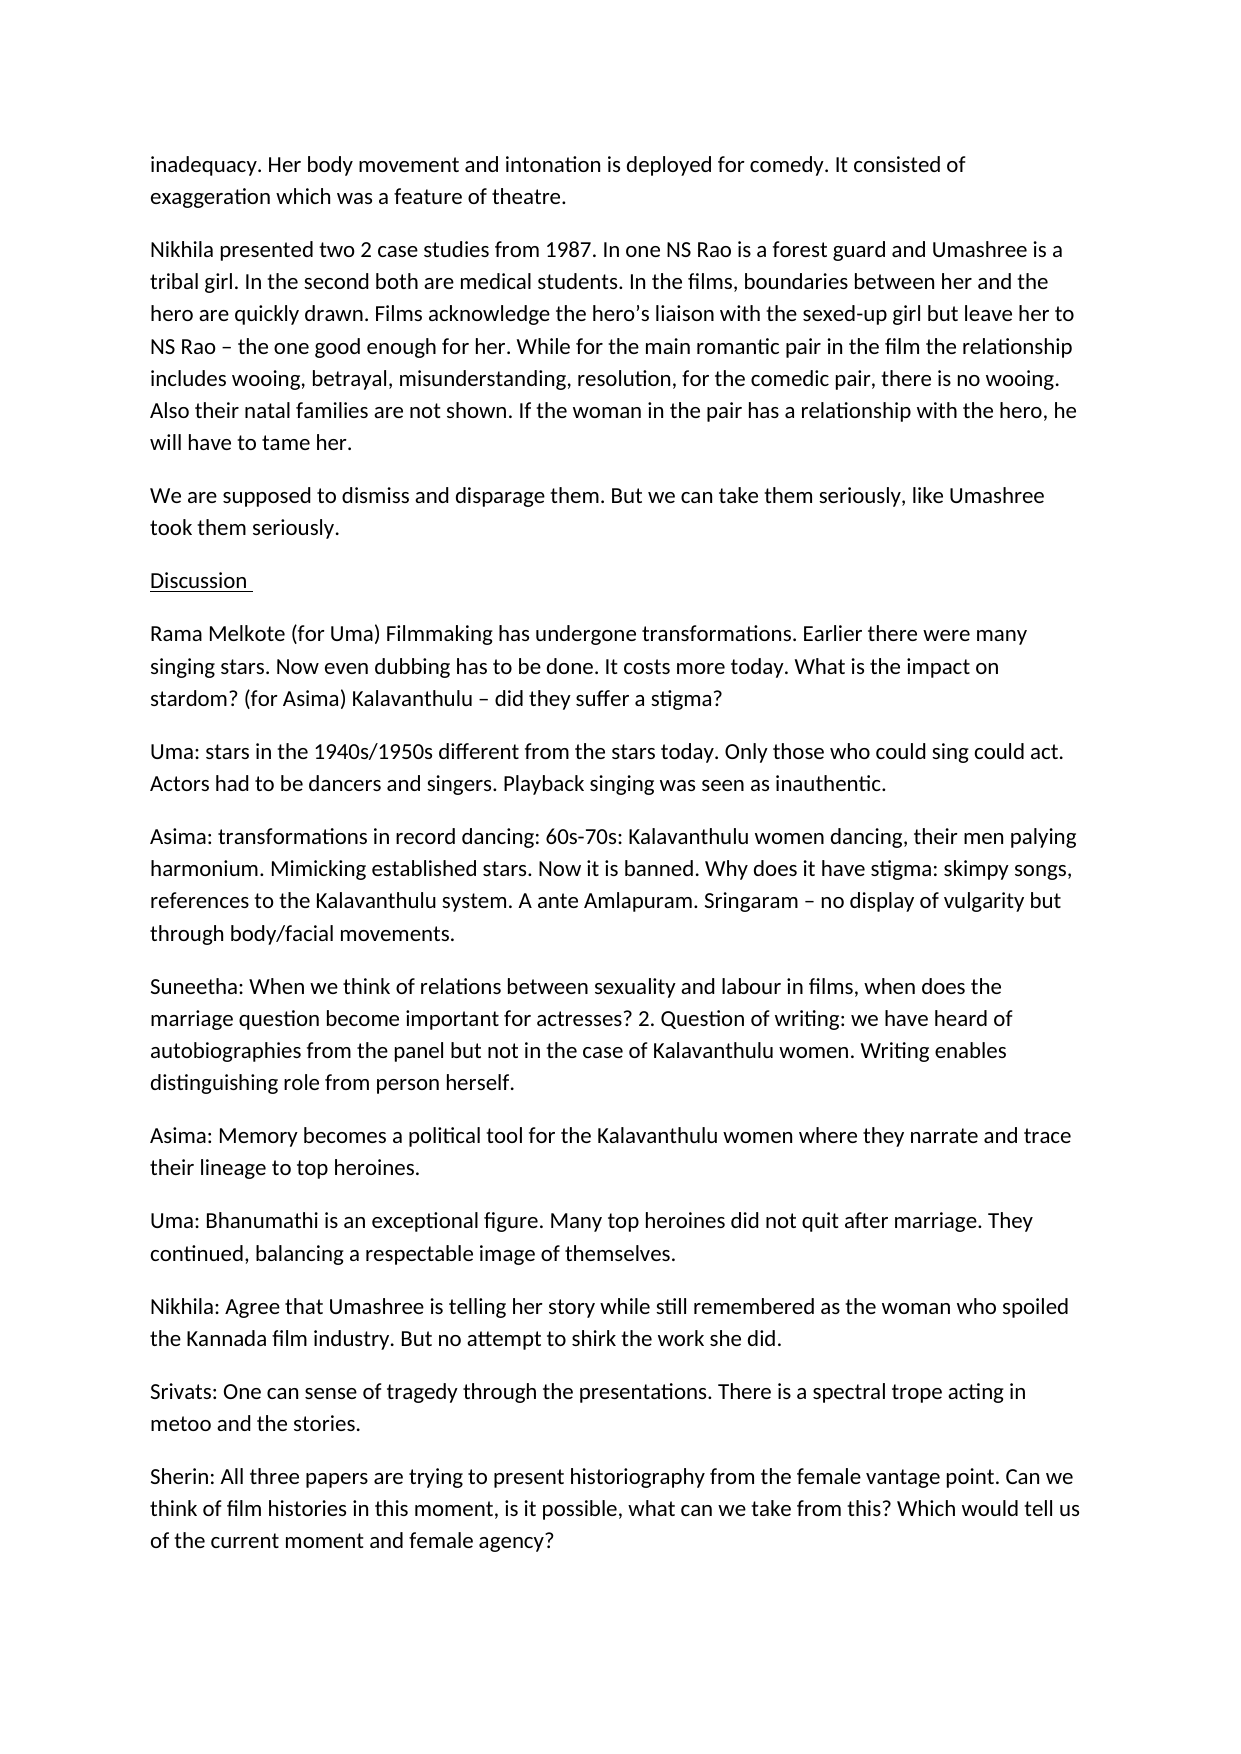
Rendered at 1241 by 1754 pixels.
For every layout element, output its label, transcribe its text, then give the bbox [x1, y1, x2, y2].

text Uma: stars in the 1940s/1950s different from the stars today. Only those who could sing could act. Actors had to be dancers and singers. Playback singing was seen as inauthentic. [150, 737, 1090, 797]
text Nikhila presented two 2 case studies from 1987. In one NS Rao is a forest guard and Umashree is a tribal girl. In the second both are medical students. In the films, boundaries between her and the hero are quickly drawn. Films acknowledge the hero’s liaison with the sexed-up girl but leave her to NS Rao – the one good enough for her. While for the main romantic pair in the film the relationship includes wooing, betrayal, misunderstanding, resolution, for the comedic pair, there is no wooing. Also their natal families are not shown. If the woman in the pair has a relationship with the hero, he will have to tame her. [150, 235, 1090, 456]
text Asima: transformations in record dancing: 60s-70s: Kalavanthulu women dancing, their men palying harmonium. Mimicking established stars. Now it is banned. Why does it have stigma: skimpy songs, references to the Kalavanthulu system. A ante Amlapuram. Sringaram – no display of vulgarity but through body/facial movements. [150, 822, 1090, 947]
text Rama Melkote (for Uma) Filmmaking has undergone transformations. Earlier there were many singing stars. Now even dubbing has to be done. It costs more today. What is the impact on stardom? (for Asima) Kalavanthulu – did they suffer a stigma? [150, 619, 1090, 712]
text Suneetha: When we think of relations between sexuality and labour in films, when does the marriage question become important for actresses? 2. Question of writing: we have heard of autobiographies from the panel but not in the case of Kalavanthulu women. Writing enables distinguishing role from person herself. [150, 972, 1090, 1096]
text Asima: Memory becomes a political tool for the Kalavanthulu women where they narrate and trace their lineage to top heroines. [150, 1121, 1090, 1182]
text Discussion [150, 567, 1090, 594]
text Nikhila: Agree that Umashree is telling her story while still remembered as the woman who spoiled the Kannada film industry. But no attempt to shirk the work she did. [150, 1292, 1090, 1352]
text Srivats: One can sense of tragedy through the presentations. There is a spectral trope acting in metoo and the stories. [150, 1377, 1090, 1437]
text Sherin: All three papers are trying to present historiography from the female vantage point. Can we think of film histories in this moment, is it possible, what can we take from this? Which would tell us of the current moment and female agency? [150, 1462, 1090, 1554]
text Uma: Bhanumathi is an exceptional figure. Many top heroines did not quit after marriage. They continued, balancing a respectable image of themselves. [150, 1207, 1090, 1267]
text We are supposed to dismiss and disparage them. But we can take them seriously, like Umashree took them seriously. [150, 481, 1090, 542]
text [150, 150, 1090, 210]
